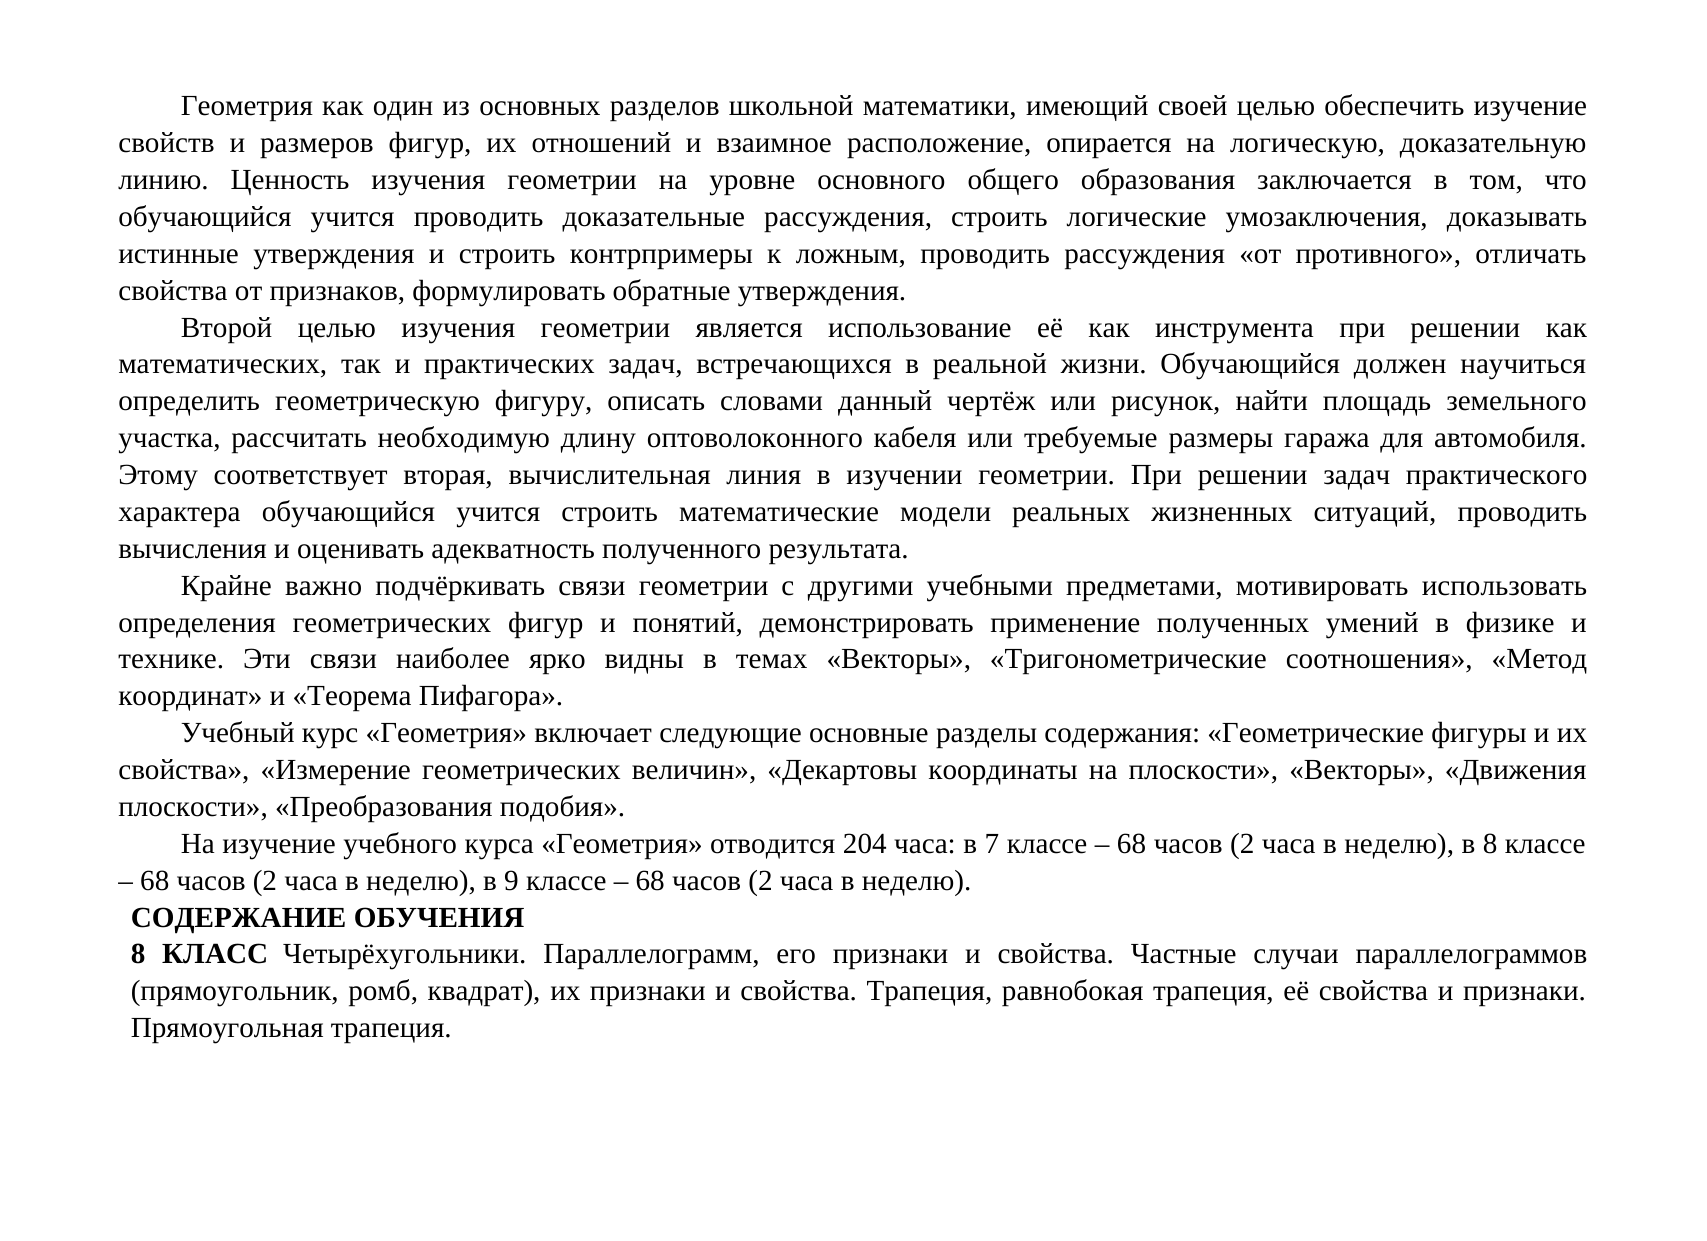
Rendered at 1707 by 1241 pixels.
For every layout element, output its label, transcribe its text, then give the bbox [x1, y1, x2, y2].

text Второй целью изучения геометрии является использование её как инструмента при решении как математических, так и практических задач, встречающихся в реальной жизни. Обучающийся должен научиться определить геометрическую фигуру, описать словами данный чертёж или рисунок, найти площадь земельного участка, рассчитать необходимую длину оптоволоконного кабеля или требуемые размеры гаража для автомобиля. Этому соответствует вторая, вычислительная линия в изучении геометрии. При решении задач практического характера обучающийся учится строить математические модели реальных жизненных ситуаций, проводить вычисления и оценивать адекватность полученного результата. [118, 310, 1588, 564]
text СОДЕРЖАНИЕ ОБУЧЕНИЯ [131, 900, 1588, 933]
text 8 КЛАСС Четырёхугольники. Параллелограмм, его признаки и свойства. Частные случаи параллелограммов (прямоугольник, ромб, квадрат), их признаки и свойства. Трапеция, равнобокая трапеция, её свойства и признаки. Прямоугольная трапеция. [131, 937, 1588, 1044]
text ‌На изучение учебного курса «Геометрия» отводится 204 часа: в 7 классе – 68 часов (2 часа в неделю), в 8 классе – 68 часов (2 часа в неделю), в 9 классе – 68 часов (2 часа в неделю).‌‌ [118, 826, 1588, 896]
text Крайне важно подчёркивать связи геометрии с другими учебными предметами, мотивировать использовать определения геометрических фигур и понятий, демонстрировать применение полученных умений в физике и технике. Эти связи наиболее ярко видны в темах «Векторы», «Тригонометрические соотношения», «Метод координат» и «Теорема Пифагора». [118, 568, 1588, 712]
text Геометрия как один из основных разделов школьной математики, имеющий своей целью обеспечить изучение свойств и размеров фигур, их отношений и взаимное расположение, опирается на логическую, доказательную линию. Ценность изучения геометрии на уровне основного общего образования заключается в том, что обучающийся учится проводить доказательные рассуждения, строить логические умозаключения, доказывать истинные утверждения и строить контрпримеры к ложным, проводить рассуждения «от противного», отличать свойства от признаков, формулировать обратные утверждения. [118, 88, 1588, 306]
text Учебный курс «Геометрия» включает следующие основные разделы содержания: «Геометрические фигуры и их свойства», «Измерение геометрических величин», «Декартовы координаты на плоскости», «Векторы», «Движения плоскости», «Преобразования подобия». [118, 715, 1588, 823]
